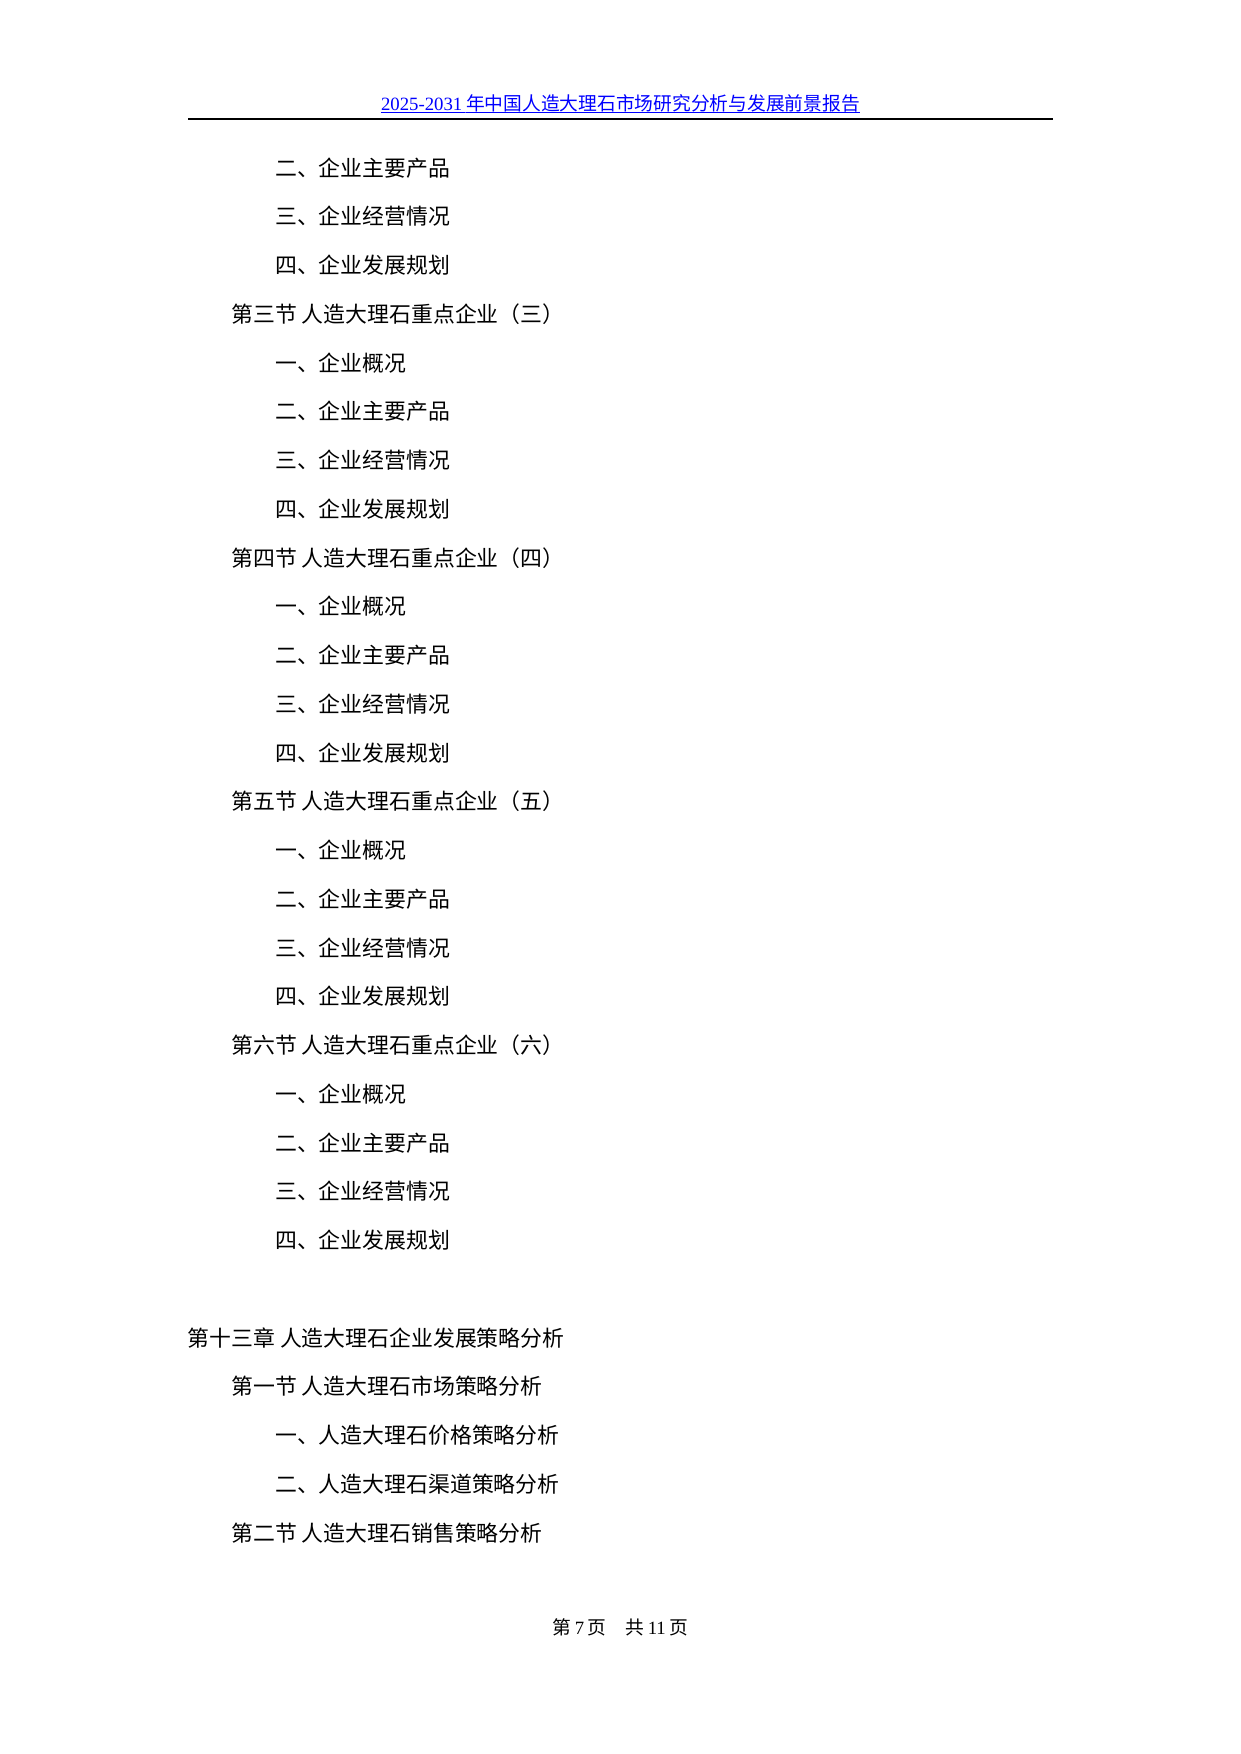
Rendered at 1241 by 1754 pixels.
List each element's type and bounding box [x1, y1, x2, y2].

text [187, 150, 1053, 1548]
